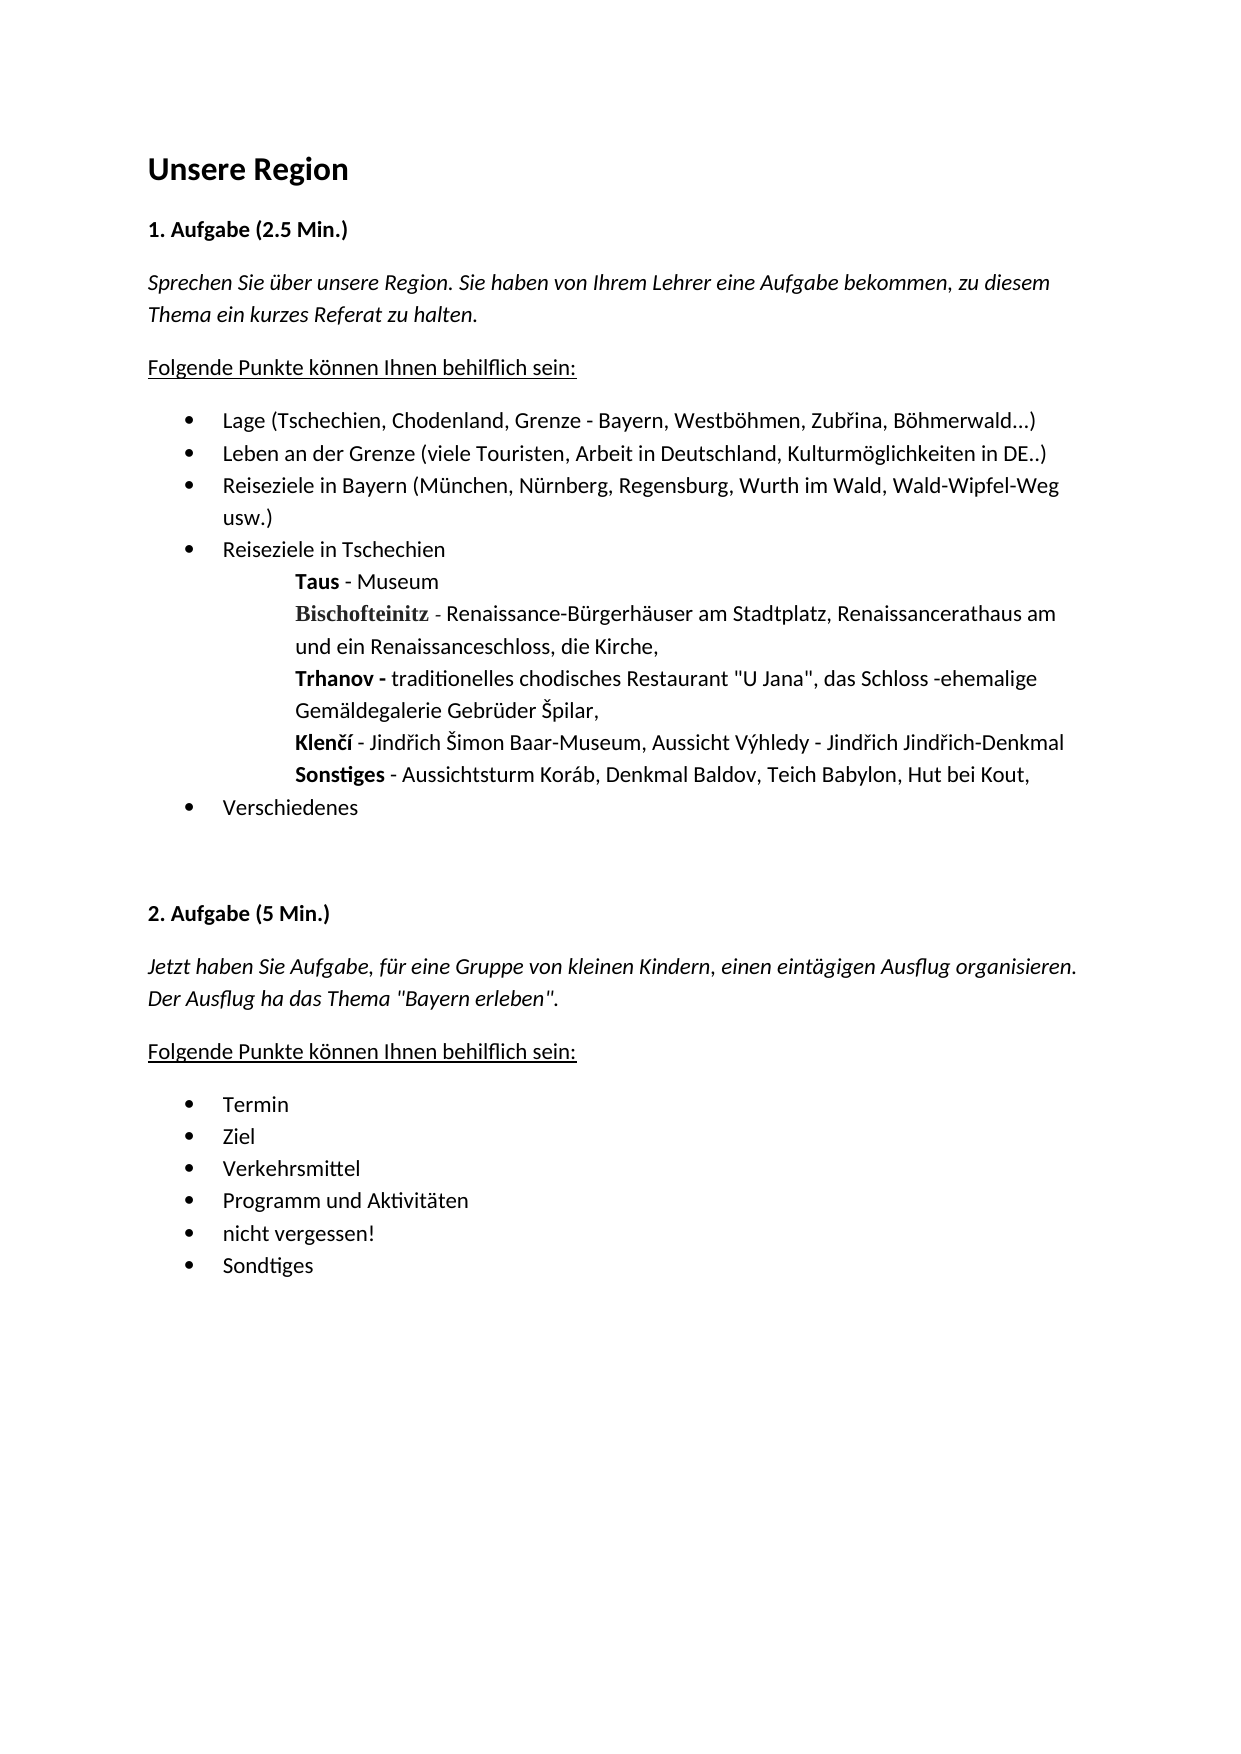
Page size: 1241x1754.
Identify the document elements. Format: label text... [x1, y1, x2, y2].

list Taus - Museum [223, 567, 1093, 595]
text 2. Aufgabe (5 Min.) [148, 899, 1093, 927]
list Sonstiges - Aussichtsturm Koráb, Denkmal Baldov, Teich Babylon, Hut bei Kout, [223, 761, 1093, 788]
list Sondtiges [185, 1251, 1093, 1279]
list Ziel [185, 1122, 1093, 1150]
list Leben an der Grenze (viele Touristen, Arbeit in Deutschland, Kulturmöglichkeiten in DE..) [185, 439, 1093, 467]
text Jetzt haben Sie Aufgabe, für eine Gruppe von kleinen Kindern, einen eintägigen Ausflug organisieren. Der Ausflug ha das Thema "Bayern erleben". [148, 952, 1093, 1012]
list nicht vergessen! [185, 1219, 1093, 1247]
text Unsere Region [148, 148, 1093, 188]
text Folgende Punkte können Ihnen behilflich sein: [148, 353, 1093, 381]
list Lage (Tschechien, Chodenland, Grenze - Bayern, Westböhmen, Zubřina, Böhmerwald...) [185, 406, 1093, 434]
text Sprechen Sie über unsere Region. Sie haben von Ihrem Lehrer eine Aufgabe bekommen, zu diesem Thema ein kurzes Referat zu halten. [148, 268, 1093, 328]
text 1. Aufgabe (2.5 Min.) [148, 215, 1093, 243]
text Folgende Punkte können Ihnen behilflich sein: [148, 1037, 1093, 1065]
list Klenčí - Jindřich Šimon Baar-Museum, Aussicht Výhledy - Jindřich Jindřich-Denkmal [223, 728, 1093, 756]
list Bischofteinitz - Renaissance-Bürgerhäuser am Stadtplatz, Renaissancerathaus am und ein Renaissanceschloss, die Kirche, [223, 599, 1093, 660]
list Verkehrsmittel [185, 1154, 1093, 1182]
list Programm und Aktivitäten [185, 1187, 1093, 1214]
list Verschiedenes [185, 793, 1093, 821]
list Reiseziele in Bayern (München, Nürnberg, Regensburg, Wurth im Wald, Wald-Wipfel-Weg usw.) [185, 471, 1093, 531]
list Termin [185, 1090, 1093, 1118]
list Reiseziele in Tschechien [185, 535, 1093, 563]
list Trhanov - traditionelles chodisches Restaurant "U Jana", das Schloss -ehemalige Gemäldegalerie Gebrüder Špilar, [223, 664, 1093, 724]
